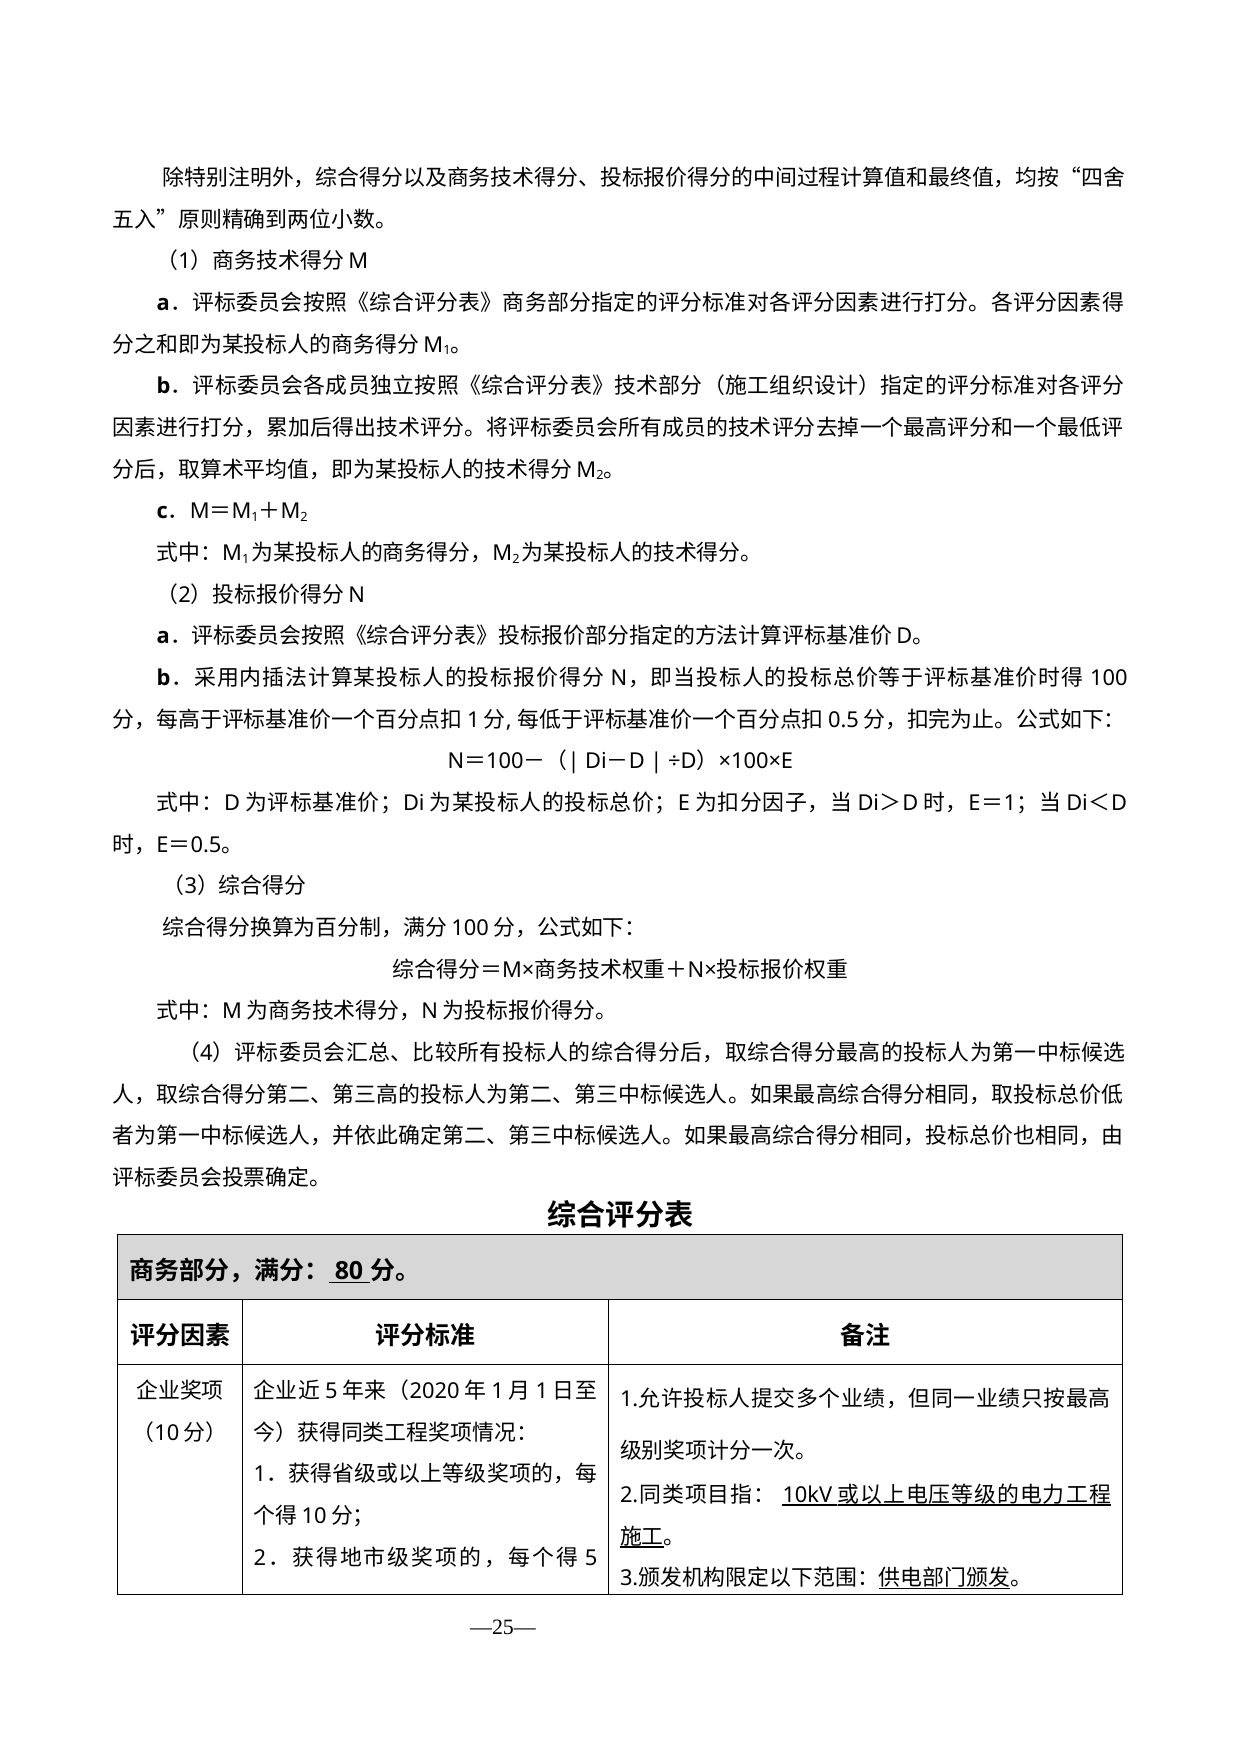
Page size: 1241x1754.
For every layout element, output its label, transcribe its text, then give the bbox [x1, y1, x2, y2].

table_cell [243, 1365, 608, 1594]
text a．评标委员会按照《综合评分表》商务部分指定的评分标准对各评分因素进行打分。各评分因素得分之和即为某投标人的商务得分M1。 [112, 275, 1128, 358]
table_cell 企业奖项 （10分） [118, 1365, 242, 1594]
text 式中：M为商务技术得分，N为投标报价得分。 [112, 983, 1128, 1025]
text b．采用内插法计算某投标人的投标报价得分N，即当投标人的投标总价等于评标基准价时得100分，每高于评标基准价一个百分点扣1分, 每低于评标基准价一个百分点扣0.5分，扣完为止。公式如下： [112, 650, 1128, 733]
text b．评标委员会各成员独立按照《综合评分表》技术部分（施工组织设计）指定的评分标准对各评分因素进行打分，累加后得出技术评分。将评标委员会所有成员的技术评分去掉一个最高评分和一个最低评分后，取算术平均值，即为某投标人的技术得分M2。 [112, 358, 1128, 483]
table_cell 评分因素 [118, 1300, 242, 1364]
list 综合评分表 [112, 1192, 1128, 1234]
text （3）综合得分 [112, 858, 1128, 900]
text a．评标委员会按照《综合评分表》投标报价部分指定的方法计算评标基准价D。 [112, 608, 1128, 650]
text c．M＝M1＋M2 [112, 483, 1128, 525]
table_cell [609, 1365, 1122, 1594]
table_cell 备注 [609, 1300, 1122, 1364]
text 综合得分换算为百分制，满分100分，公式如下： [112, 900, 1128, 942]
list 评标委员会汇总、比较所有投标人的综合得分后，取综合得分最高的投标人为第一中标候选人，取综合得分第二、第三高的投标人为第二、第三中标候选人。如果最高综合得分相同，取投标总价低者为第一中标候选人，并依此确定第二、第三中标候选人。如果最高综合得分相同，投标总价也相同，由评标委员会投票确定。 [112, 1025, 1128, 1192]
text （1）商务技术得分M [112, 233, 1128, 275]
table_header 商务部分，满分： 80 分。 [118, 1235, 1122, 1299]
text 除特别注明外，综合得分以及商务技术得分、投标报价得分的中间过程计算值和最终值，均按“四舍五入”原则精确到两位小数。 [112, 150, 1128, 233]
text （2）投标报价得分N [112, 567, 1128, 608]
table_cell 评分标准 [243, 1300, 608, 1364]
text 综合得分＝M×商务技术权重＋N×投标报价权重 [112, 942, 1128, 983]
text N＝100－（| Di－D | ÷D）×100×E [112, 733, 1128, 775]
text 式中：D为评标基准价；Di为某投标人的投标总价；E为扣分因子，当Di＞D时，E＝1；当Di＜D时，E＝0.5。 [112, 775, 1128, 858]
text 式中：M1为某投标人的商务得分，M2为某投标人的技术得分。 [112, 525, 1128, 567]
